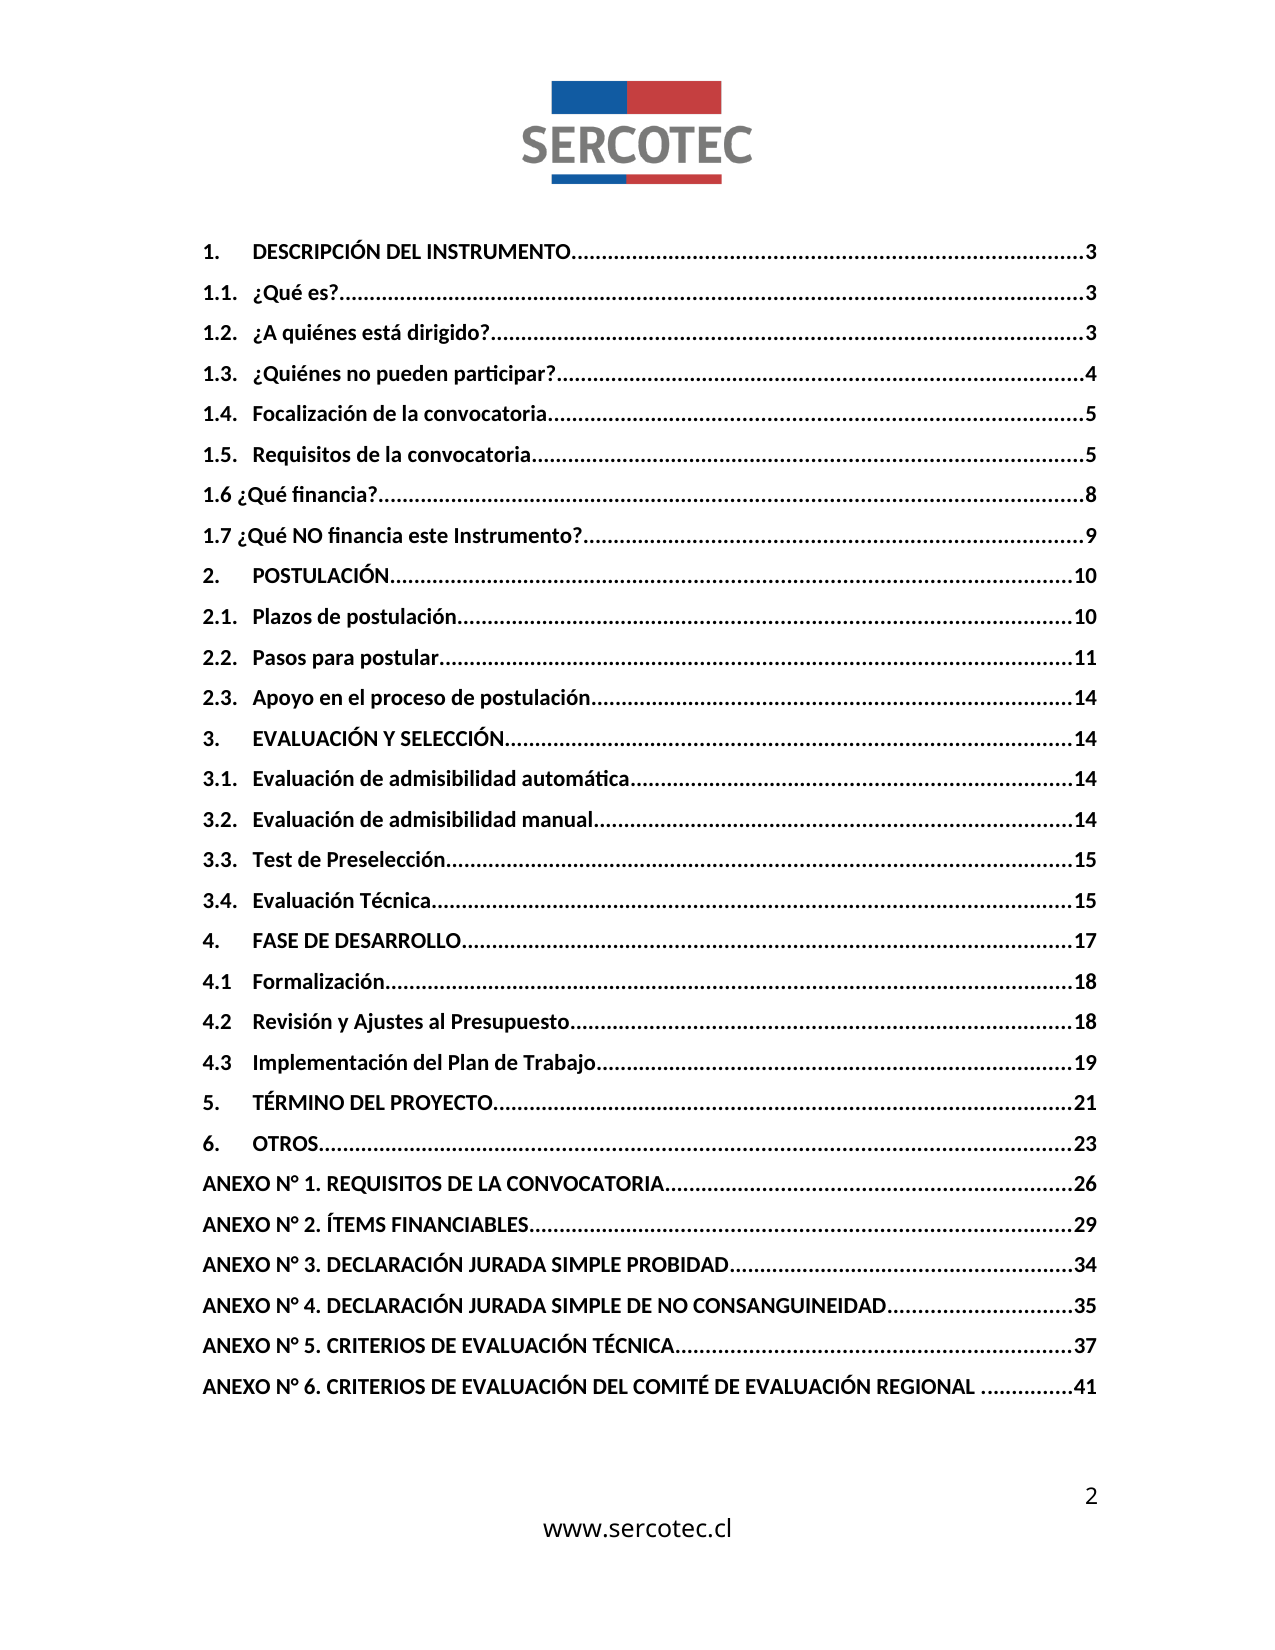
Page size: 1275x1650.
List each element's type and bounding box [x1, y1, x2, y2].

picture [512, 73, 763, 194]
